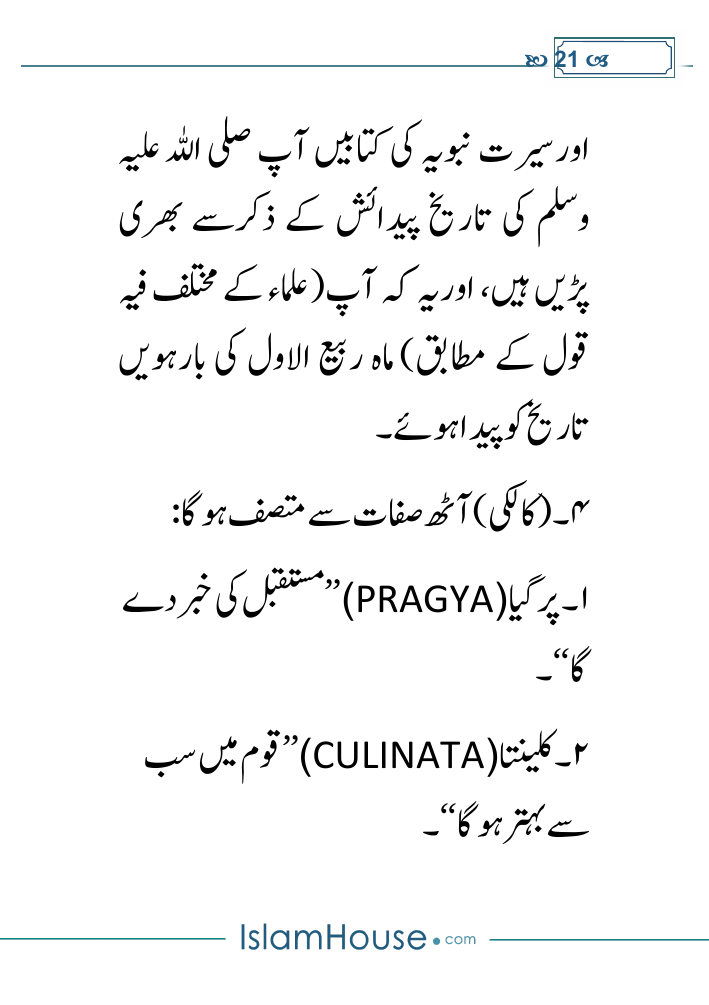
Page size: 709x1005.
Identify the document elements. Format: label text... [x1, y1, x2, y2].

text ۱۔پرگیا(PRAGYA)’’مستقبل کی خبردے گا‘‘۔ [118, 568, 591, 702]
picture [0, 918, 226, 955]
text ۴۔(کالکی) آٹھ صفات سے متصف ہوگا: [118, 482, 591, 547]
text ۲۔کلینتا(CULINATA)’’قوم میں سب سے بہترہوگا‘‘۔ [118, 724, 591, 858]
text اورسیرت نبویہ کی کتابیں آپ صلی اللہ علیہ وسلم کی تاریخ پیدائش کے ذکرسے بھری پڑیں ہیں، اوریہ کہ آپ(علماء کے مختلف فیہ قول کے مطابق) ماہ ربیع الاول کی بارہویں تاریخ کو پیدا ہوئے۔ [118, 118, 591, 460]
picture [233, 919, 709, 956]
